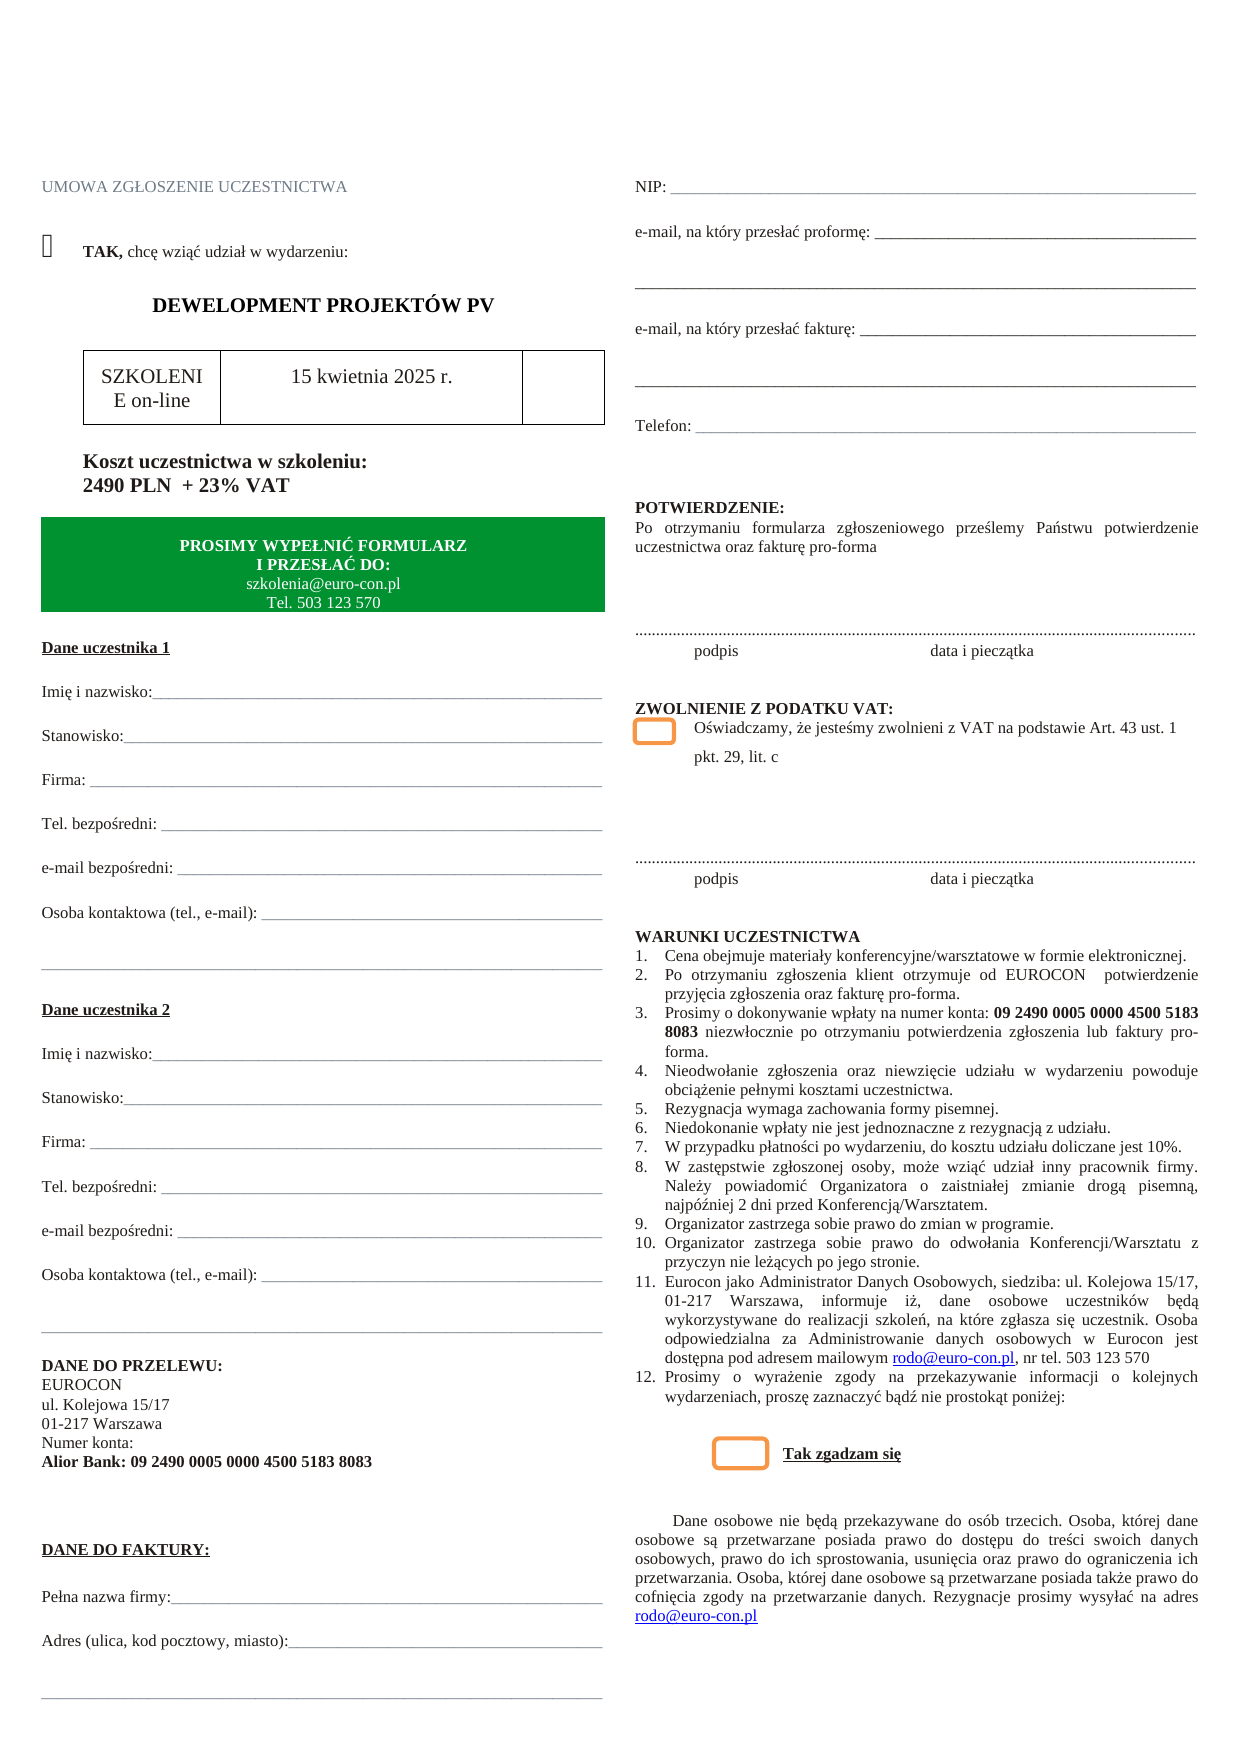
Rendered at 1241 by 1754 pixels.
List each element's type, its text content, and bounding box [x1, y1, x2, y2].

text szkolenia@euro-con.pl [41, 574, 605, 593]
text WARUNKI UCZESTNICTWA [635, 926, 1199, 946]
text Telefon: [635, 416, 1199, 435]
text Imię i nazwisko: [41, 682, 605, 701]
text Numer konta: [41, 1433, 605, 1452]
text e-mail bezpośredni: [41, 858, 605, 877]
text ZWOLNIENIE Z PODATKU VAT: [635, 699, 1199, 718]
text DANE DO PRZELEWU: [41, 1356, 605, 1375]
list Prosimy o wyrażenie zgody na przekazywanie informacji o kolejnych wydarzeniach, proszę zaznaczyć bądź nie prostokąt poniżej: [635, 1367, 1199, 1406]
text Pełna nazwa firmy: [41, 1587, 605, 1606]
list Nieodwołanie zgłoszenia oraz niewzięcie udziału w wydarzeniu powoduje obciążenie pełnymi kosztami uczestnictwa. [635, 1061, 1199, 1099]
list W zastępstwie zgłoszonej osoby, może wziąć udział inny pracownik firmy. Należy powiadomić Organizatora o zaistniałej zmianie drogą pisemną, najpóźniej 2 dni przed Konferencją/Warsztatem. [635, 1156, 1199, 1214]
list W przypadku płatności po wydarzeniu, do kosztu udziału doliczane jest 10%. [635, 1137, 1199, 1156]
text Tak zgadzam się [770, 1444, 1199, 1463]
text PROSIMY WYPEŁNIĆ FORMULARZ [41, 536, 605, 555]
text I PRZESŁAĆ DO: [41, 555, 605, 574]
text podpis data i pieczątka [694, 869, 1199, 888]
text Stanowisko: [41, 726, 605, 745]
text 01-217 Warszawa [41, 1413, 605, 1433]
text DEWELOPMENT PROJEKTÓW PV [41, 293, 605, 317]
text Adres (ulica, kod pocztowy, miasto): [41, 1631, 605, 1650]
text Osoba kontaktowa (tel., e-mail): [41, 902, 605, 922]
text Firma: [41, 1132, 605, 1151]
text NIP: [635, 177, 1199, 196]
text e-mail, na który przesłać proformę: [635, 221, 1199, 241]
list Rezygnacja wymaga zachowania formy pisemnej. [635, 1099, 1199, 1118]
text EUROCON [41, 1375, 605, 1394]
text Tel. bezpośredni: [41, 814, 605, 833]
list Po otrzymaniu zgłoszenia klient otrzymuje od EUROCON potwierdzenie przyjęcia zgłoszenia oraz fakturę pro-forma. [635, 965, 1199, 1003]
text Imię i nazwisko: [41, 1044, 605, 1063]
list Eurocon jako Administrator Danych Osobowych, siedziba: ul. Kolejowa 15/17, 01-217 Warszawa, informuje iż, dane osobowe uczestników będą wykorzystywane do realizacji szkoleń, na które zgłasza się uczestnik. Osoba odpowiedzialna za Administrowanie danych osobowych w Eurocon jest dostępna pod adresem mailowym rodo@euro-con.pl, nr tel. 503 123 570 [635, 1271, 1199, 1367]
text Dane uczestnika 1 [41, 637, 605, 657]
table_header 15 kwietnia 2025 r. [221, 351, 522, 424]
text Tel. bezpośredni: [41, 1176, 605, 1196]
text Alior Bank: 09 2490 0005 0000 4500 5183 8083 [41, 1452, 605, 1471]
list Niedokonanie wpłaty nie jest jednoznaczne z rezygnacją z udziału. [635, 1118, 1199, 1137]
text Firma: [41, 770, 605, 789]
list Cena obejmuje materiały konferencyjne/warsztatowe w formie elektronicznej. [635, 946, 1199, 965]
text Oświadczamy, że jesteśmy zwolnieni z VAT na podstawie Art. 43 ust. 1 pkt. 29, lit. c [694, 718, 1199, 808]
list TAK, chcę wziąć udział w wydarzeniu: [41, 234, 605, 264]
text POTWIERDZENIE: [635, 498, 1199, 517]
table_header SZKOLENIE on-line [84, 351, 220, 424]
text 2490 PLN + 23% VAT [41, 473, 605, 497]
text e-mail, na który przesłać fakturę: [635, 318, 1199, 338]
text UMOWA ZGŁOSZENIE UCZESTNICTWA [41, 177, 605, 196]
text Dane uczestnika 2 [41, 1000, 605, 1019]
text e-mail bezpośredni: [41, 1221, 605, 1240]
text Dane osobowe nie będą przekazywane do osób trzecich. Osoba, której dane osobowe są przetwarzane posiada prawo do dostępu do treści swoich danych osobowych, prawo do ich sprostowania, usunięcia oraz prawo do ograniczenia ich przetwarzania. Osoba, której dane osobowe są przetwarzane posiada także prawo do cofnięcia zgody na przetwarzanie danych. Rezygnacje prosimy wysyłać na adres rodo@euro-con.pl [635, 1510, 1199, 1625]
text Stanowisko: [41, 1088, 605, 1107]
text Tel. 503 123 570 [41, 593, 605, 612]
text podpis data i pieczątka [694, 641, 1199, 660]
table_header [523, 351, 604, 424]
text ul. Kolejowa 15/17 [41, 1394, 605, 1413]
list Prosimy o dokonywanie wpłaty na numer konta: 09 2490 0005 0000 4500 5183 8083 niezwłocznie po otrzymaniu potwierdzenia zgłoszenia lub faktury pro-forma. [635, 1003, 1199, 1061]
text Koszt uczestnictwa w szkoleniu: [41, 449, 605, 473]
text DANE DO FAKTURY: [41, 1540, 605, 1559]
text Po otrzymaniu formularza zgłoszeniowego prześlemy Państwu potwierdzenie uczestnictwa oraz fakturę pro-forma [635, 517, 1199, 556]
list Organizator zastrzega sobie prawo do odwołania Konferencji/Warsztatu z przyczyn nie leżących po jego stronie. [635, 1233, 1199, 1271]
text Osoba kontaktowa (tel., e-mail): [41, 1265, 605, 1284]
list Organizator zastrzega sobie prawo do zmian w programie. [635, 1214, 1199, 1233]
